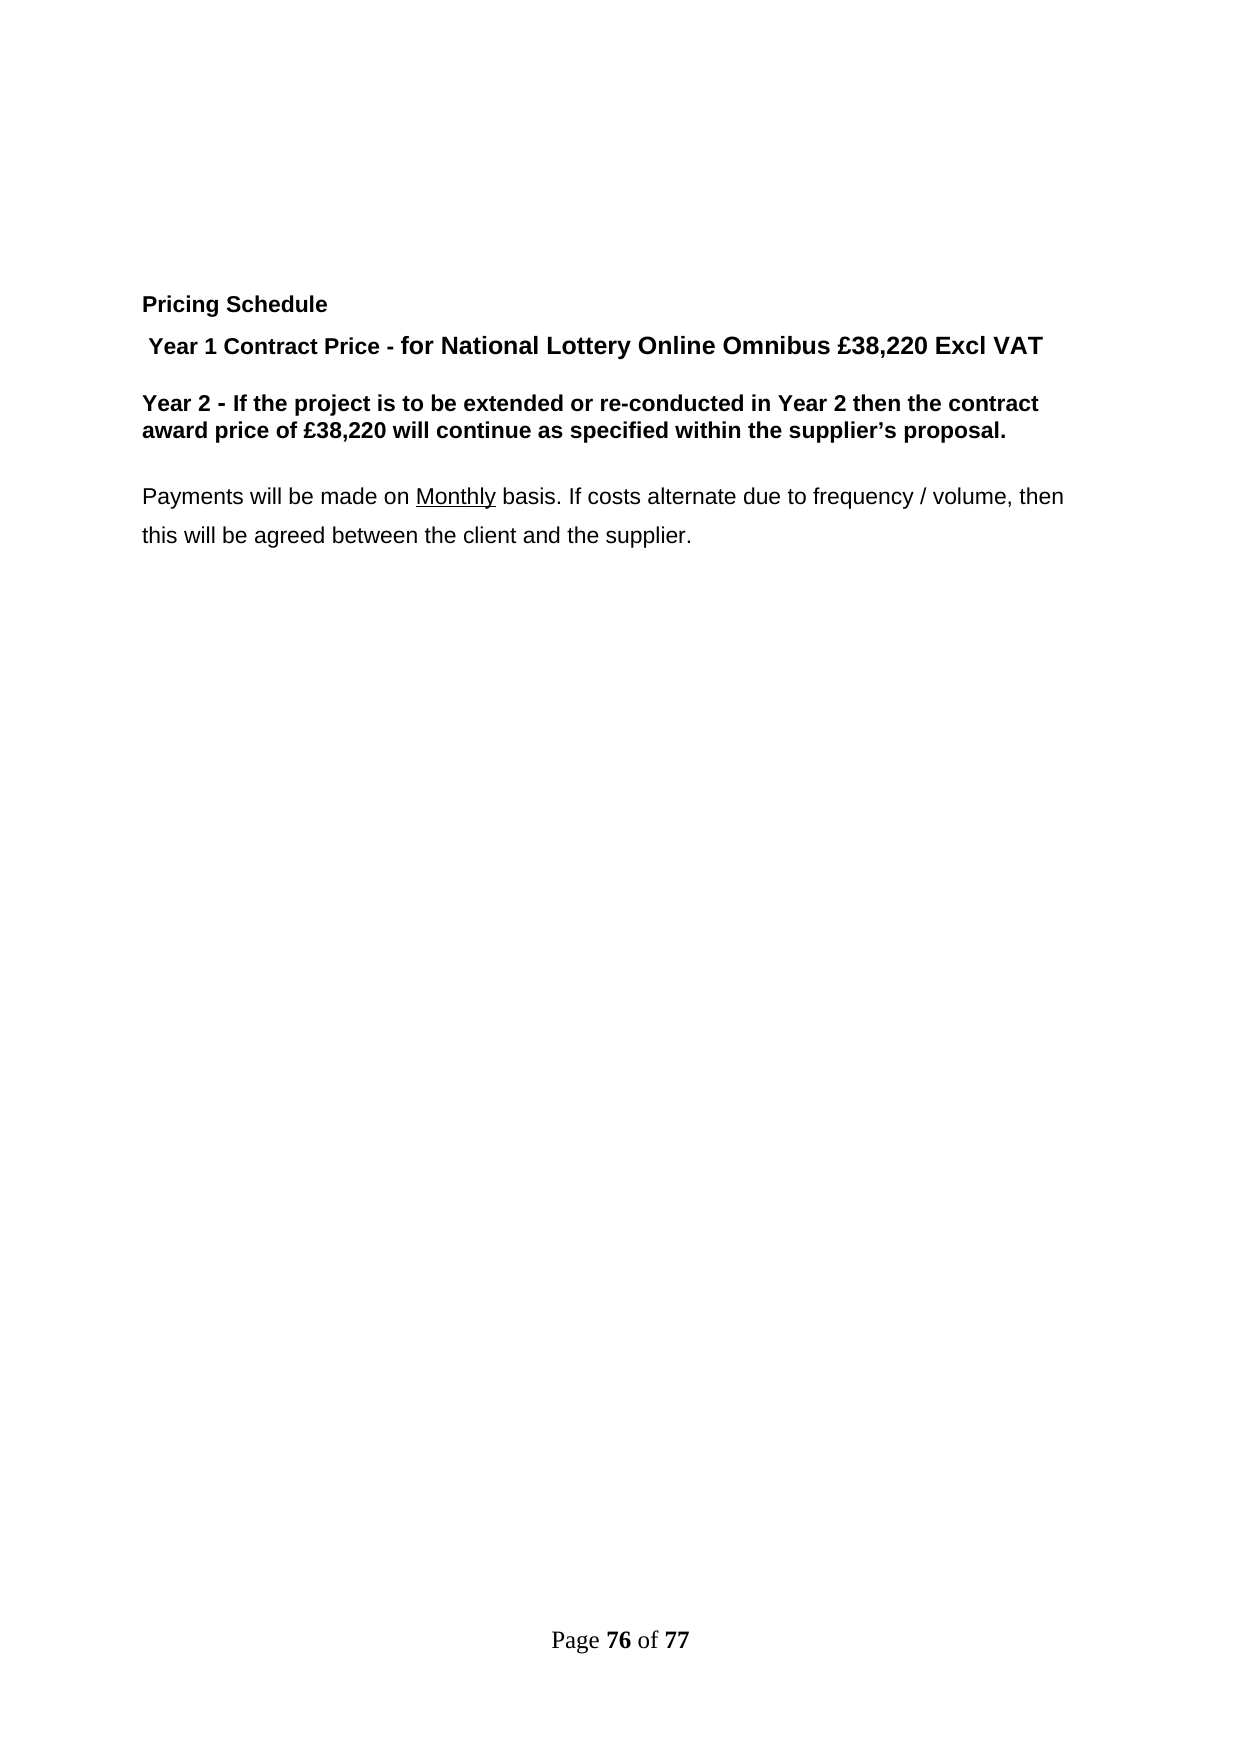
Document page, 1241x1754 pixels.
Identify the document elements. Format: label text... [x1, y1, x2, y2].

text Payments will be made on Monthly basis. If costs alternate due to frequency / volume, then this will be agreed between the client and the supplier. [142, 483, 1098, 549]
text Year 2 - If the project is to be extended or re-conducted in Year 2 then the contract award price of £38,220 will continue as specified within the supplier’s proposal. [142, 388, 1098, 443]
text Year 1 Contract Price - for National Lottery Online Omnibus £38,220 Excl VAT [142, 331, 1098, 360]
text Pricing Schedule [142, 291, 1098, 318]
